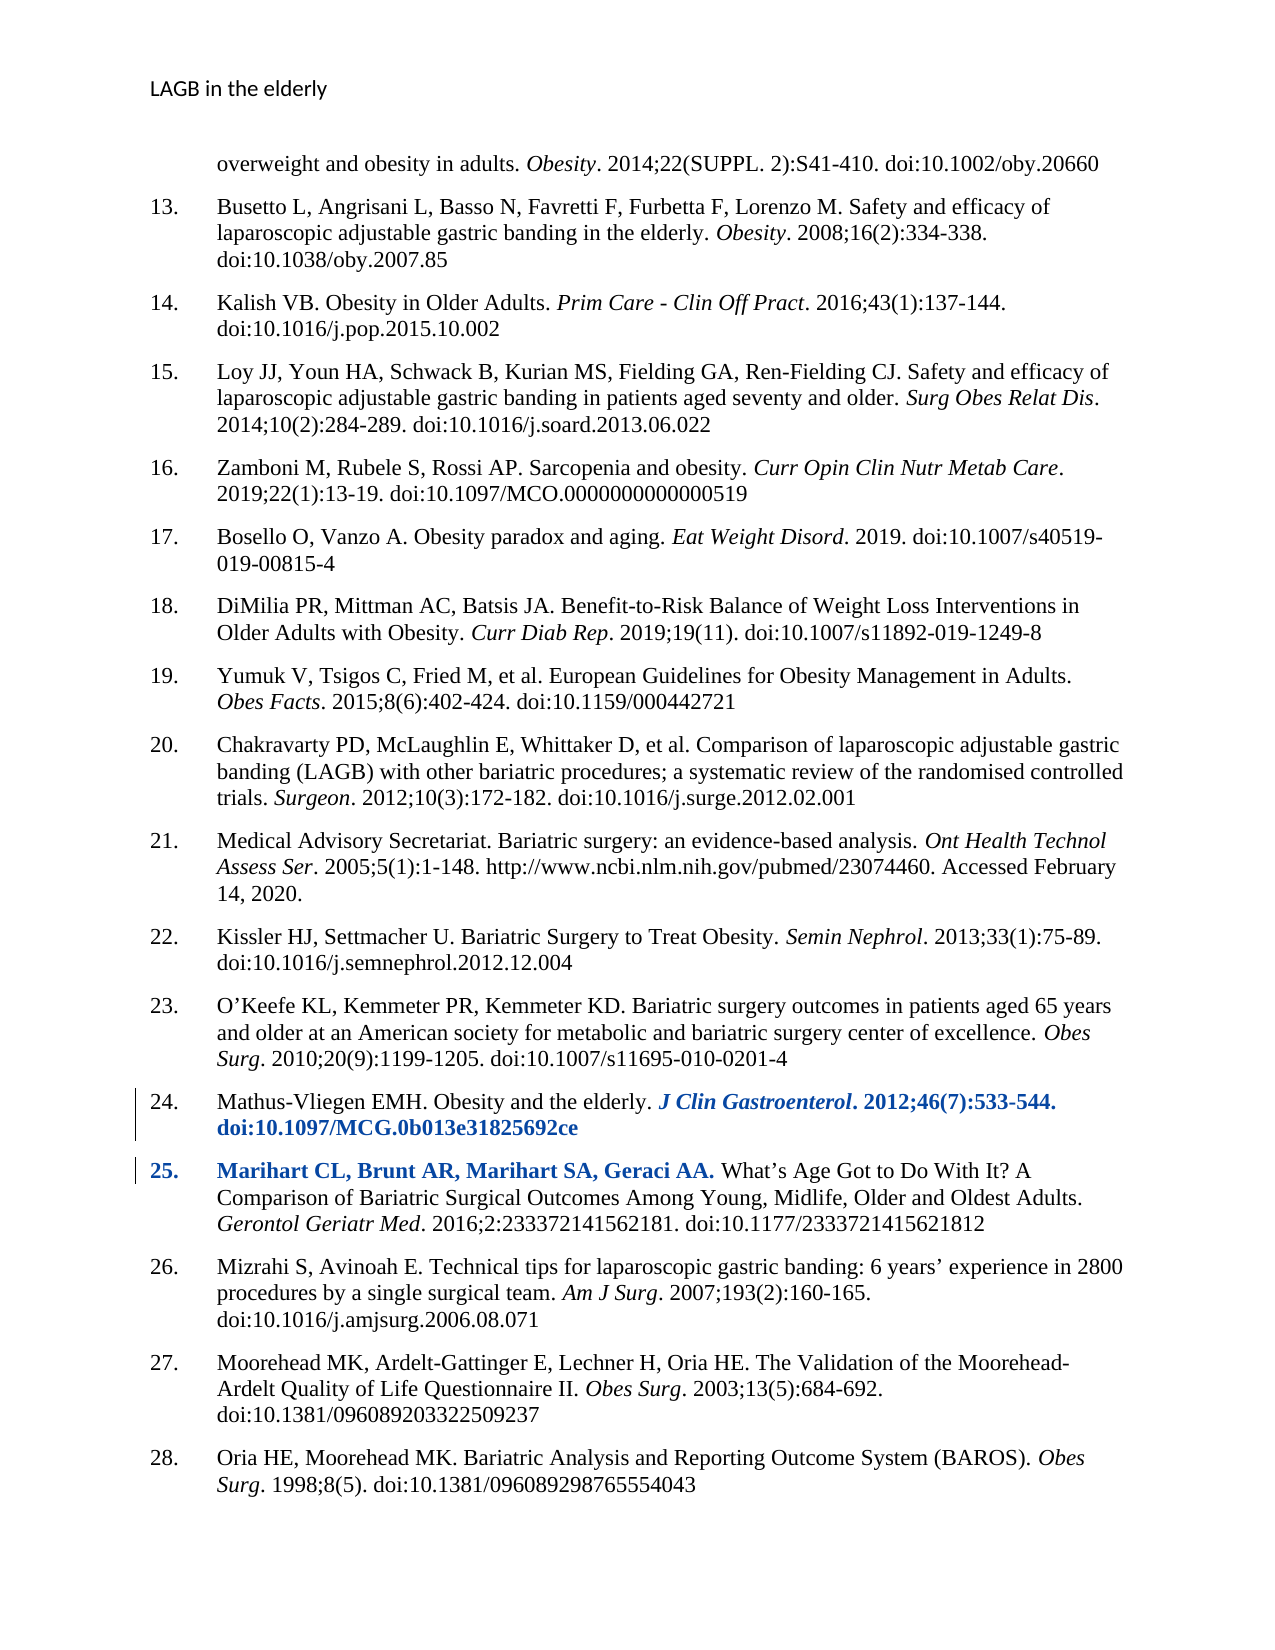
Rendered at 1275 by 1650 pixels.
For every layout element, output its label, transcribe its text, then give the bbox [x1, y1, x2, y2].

text 21. Medical Advisory Secretariat. Bariatric surgery: an evidence-based analysis. Ont Health Technol Assess Ser. 2005;5(1):1-148. http://www.ncbi.nlm.nih.gov/pubmed/23074460. Accessed February 14, 2020. [150, 827, 1125, 906]
text 14. Kalish VB. Obesity in Older Adults. Prim Care - Clin Off Pract. 2016;43(1):137-144. doi:10.1016/j.pop.2015.10.002 [150, 289, 1125, 341]
text 18. DiMilia PR, Mittman AC, Batsis JA. Benefit-to-Risk Balance of Weight Loss Interventions in Older Adults with Obesity. Curr Diab Rep. 2019;19(11). doi:10.1007/s11892-019-1249-8 [150, 593, 1125, 645]
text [150, 150, 1125, 176]
text 28. Oria HE, Moorehead MK. Bariatric Analysis and Reporting Outcome System (BAROS). Obes Surg. 1998;8(5). doi:10.1381/096089298765554043 [150, 1444, 1125, 1497]
text 16. Zamboni M, Rubele S, Rossi AP. Sarcopenia and obesity. Curr Opin Clin Nutr Metab Care. 2019;22(1):13-19. doi:10.1097/MCO.0000000000000519 [150, 454, 1125, 507]
text 23. O’Keefe KL, Kemmeter PR, Kemmeter KD. Bariatric surgery outcomes in patients aged 65 years and older at an American society for metabolic and bariatric surgery center of excellence. Obes Surg. 2010;20(9):1199-1205. doi:10.1007/s11695-010-0201-4 [150, 992, 1125, 1071]
text 19. Yumuk V, Tsigos C, Fried M, et al. European Guidelines for Obesity Management in Adults. Obes Facts. 2015;8(6):402-424. doi:10.1159/000442721 [150, 662, 1125, 715]
text 15. Loy JJ, Youn HA, Schwack B, Kurian MS, Fielding GA, Ren-Fielding CJ. Safety and efficacy of laparoscopic adjustable gastric banding in patients aged seventy and older. Surg Obes Relat Dis. 2014;10(2):284-289. doi:10.1016/j.soard.2013.06.022 [150, 358, 1125, 437]
text 17. Bosello O, Vanzo A. Obesity paradox and aging. Eat Weight Disord. 2019. doi:10.1007/s40519-019-00815-4 [150, 523, 1125, 576]
text 26. Mizrahi S, Avinoah E. Technical tips for laparoscopic gastric banding: 6 years’ experience in 2800 procedures by a single surgical team. Am J Surg. 2007;193(2):160-165. doi:10.1016/j.amjsurg.2006.08.071 [150, 1253, 1125, 1332]
text 25. Marihart CL, Brunt AR, Marihart SA, Geraci AA. What’s Age Got to Do With It? A Comparison of Bariatric Surgical Outcomes Among Young, Midlife, Older and Oldest Adults. Gerontol Geriatr Med. 2016;2:233372141562181. doi:10.1177/2333721415621812 [150, 1157, 1125, 1236]
text 22. Kissler HJ, Settmacher U. Bariatric Surgery to Treat Obesity. Semin Nephrol. 2013;33(1):75-89. doi:10.1016/j.semnephrol.2012.12.004 [150, 923, 1125, 976]
text 20. Chakravarty PD, McLaughlin E, Whittaker D, et al. Comparison of laparoscopic adjustable gastric banding (LAGB) with other bariatric procedures; a systematic review of the randomised controlled trials. Surgeon. 2012;10(3):172-182. doi:10.1016/j.surge.2012.02.001 [150, 731, 1125, 810]
text 27. Moorehead MK, Ardelt-Gattinger E, Lechner H, Oria HE. The Validation of the Moorehead-Ardelt Quality of Life Questionnaire II. Obes Surg. 2003;13(5):684-692. doi:10.1381/096089203322509237 [150, 1349, 1125, 1428]
text 13. Busetto L, Angrisani L, Basso N, Favretti F, Furbetta F, Lorenzo M. Safety and efficacy of laparoscopic adjustable gastric banding in the elderly. Obesity. 2008;16(2):334-338. doi:10.1038/oby.2007.85 [150, 193, 1125, 272]
text 24. Mathus-Vliegen EMH. Obesity and the elderly. J Clin Gastroenterol. 2012;46(7):533-544. doi:10.1097/MCG.0b013e31825692ce [150, 1088, 1125, 1141]
